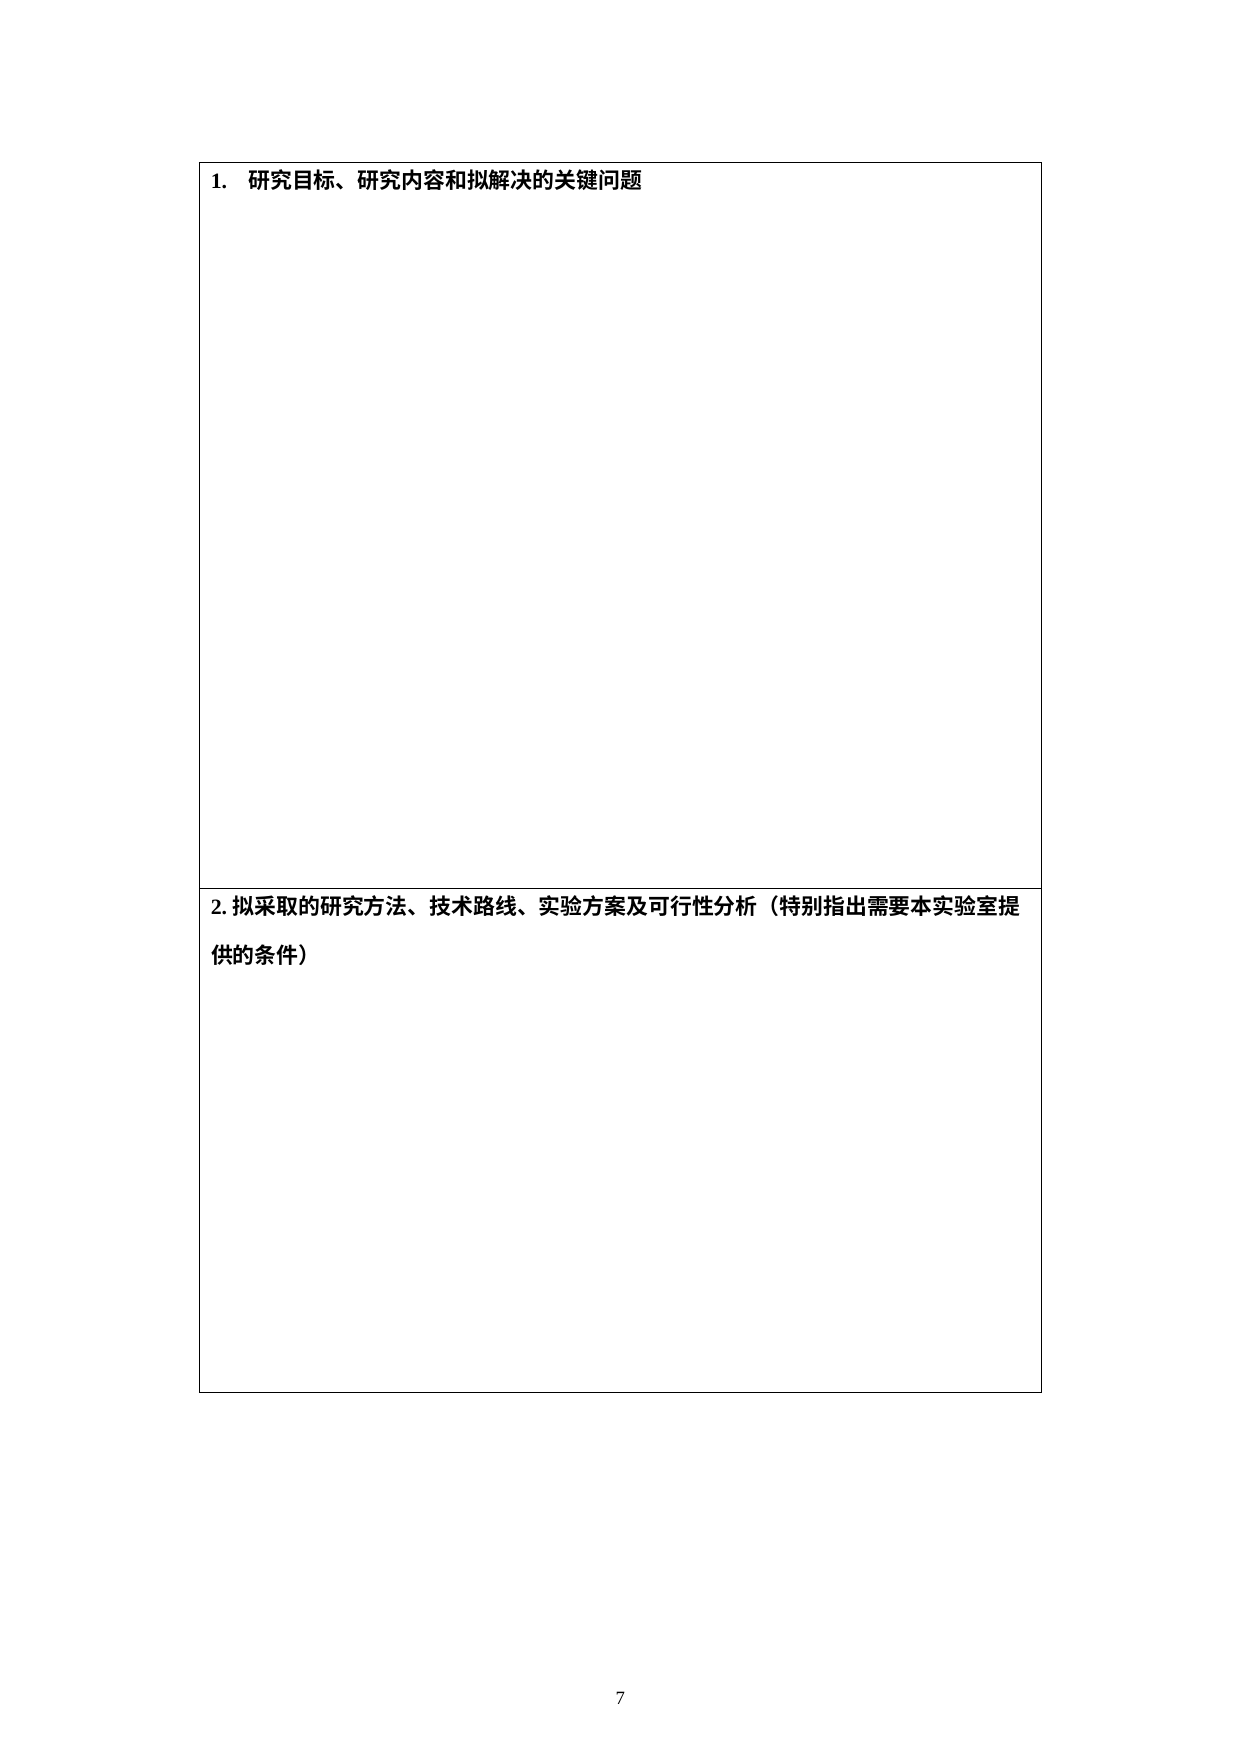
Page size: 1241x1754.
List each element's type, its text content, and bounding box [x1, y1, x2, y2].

table_cell 2. 拟采取的研究方法、技术路线、实验方案及可行性分析（特别指出需要本实验室提供的条件） [200, 889, 1041, 1392]
table_header 研究目标、研究内容和拟解决的关键问题 [200, 163, 1041, 888]
